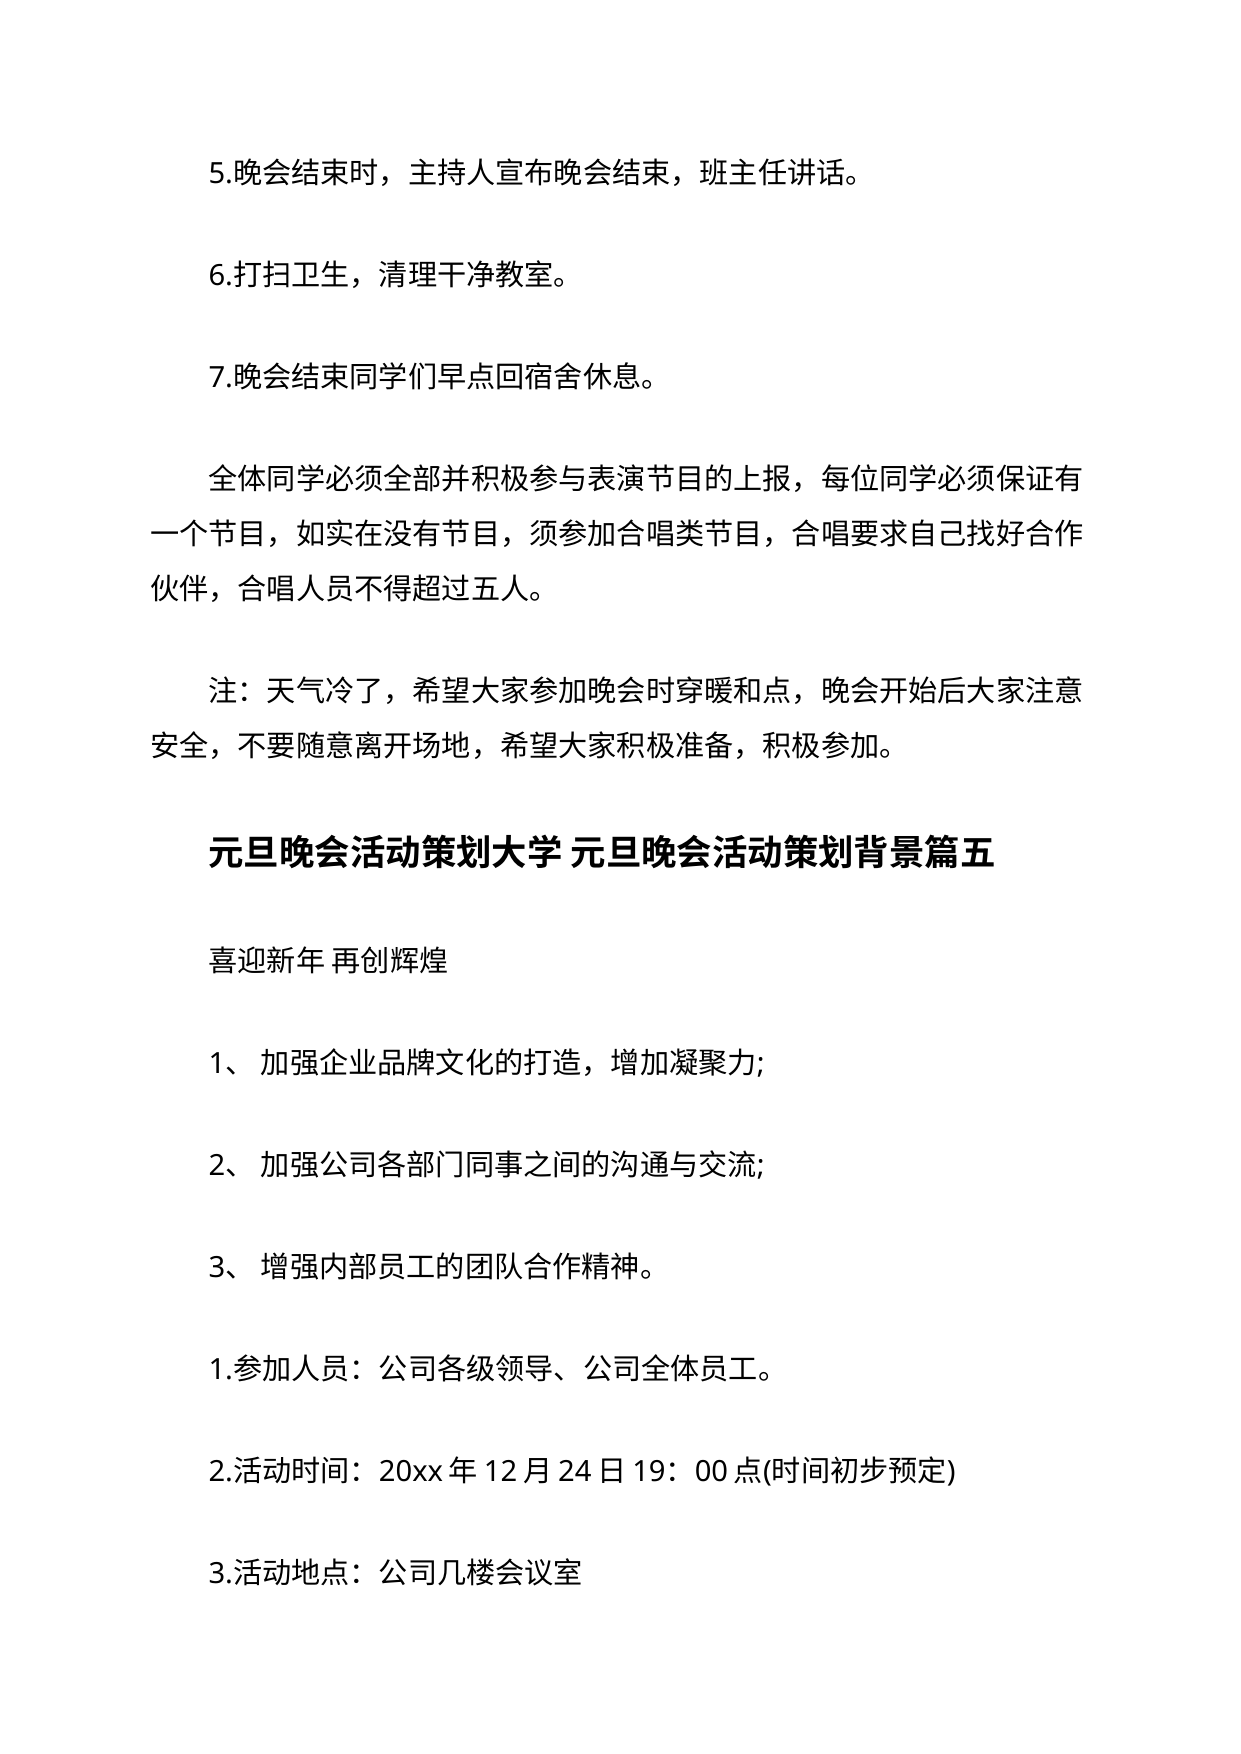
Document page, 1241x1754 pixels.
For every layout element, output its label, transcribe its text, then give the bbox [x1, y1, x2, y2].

text 3、 增强内部员工的团队合作精神。 [150, 1243, 1090, 1286]
text 1、 加强企业品牌文化的打造，增加凝聚力; [150, 1039, 1090, 1082]
text 注：天气冷了，希望大家参加晚会时穿暖和点，晚会开始后大家注意安全，不要随意离开场地，希望大家积极准备，积极参加。 [150, 667, 1090, 765]
text 7.晚会结束同学们早点回宿舍休息。 [150, 354, 1090, 396]
text 喜迎新年 再创辉煌 [150, 938, 1090, 980]
text 全体同学必须全部并积极参与表演节目的上报，每位同学必须保证有一个节目，如实在没有节目，须参加合唱类节目，合唱要求自己找好合作伙伴，合唱人员不得超过五人。 [150, 456, 1090, 608]
text 5.晚会结束时，主持人宣布晚会结束，班主任讲话。 [150, 150, 1090, 192]
text 6.打扫卫生，清理干净教室。 [150, 252, 1090, 294]
text 3.活动地点：公司几楼会议室 [150, 1549, 1090, 1592]
text 2.活动时间：20xx年12月24日19：00点(时间初步预定) [150, 1447, 1090, 1490]
text 1.参加人员：公司各级领导、公司全体员工。 [150, 1345, 1090, 1388]
text 2、 加强公司各部门同事之间的沟通与交流; [150, 1141, 1090, 1184]
text 元旦晚会活动策划大学 元旦晚会活动策划背景篇五 [150, 824, 1090, 875]
